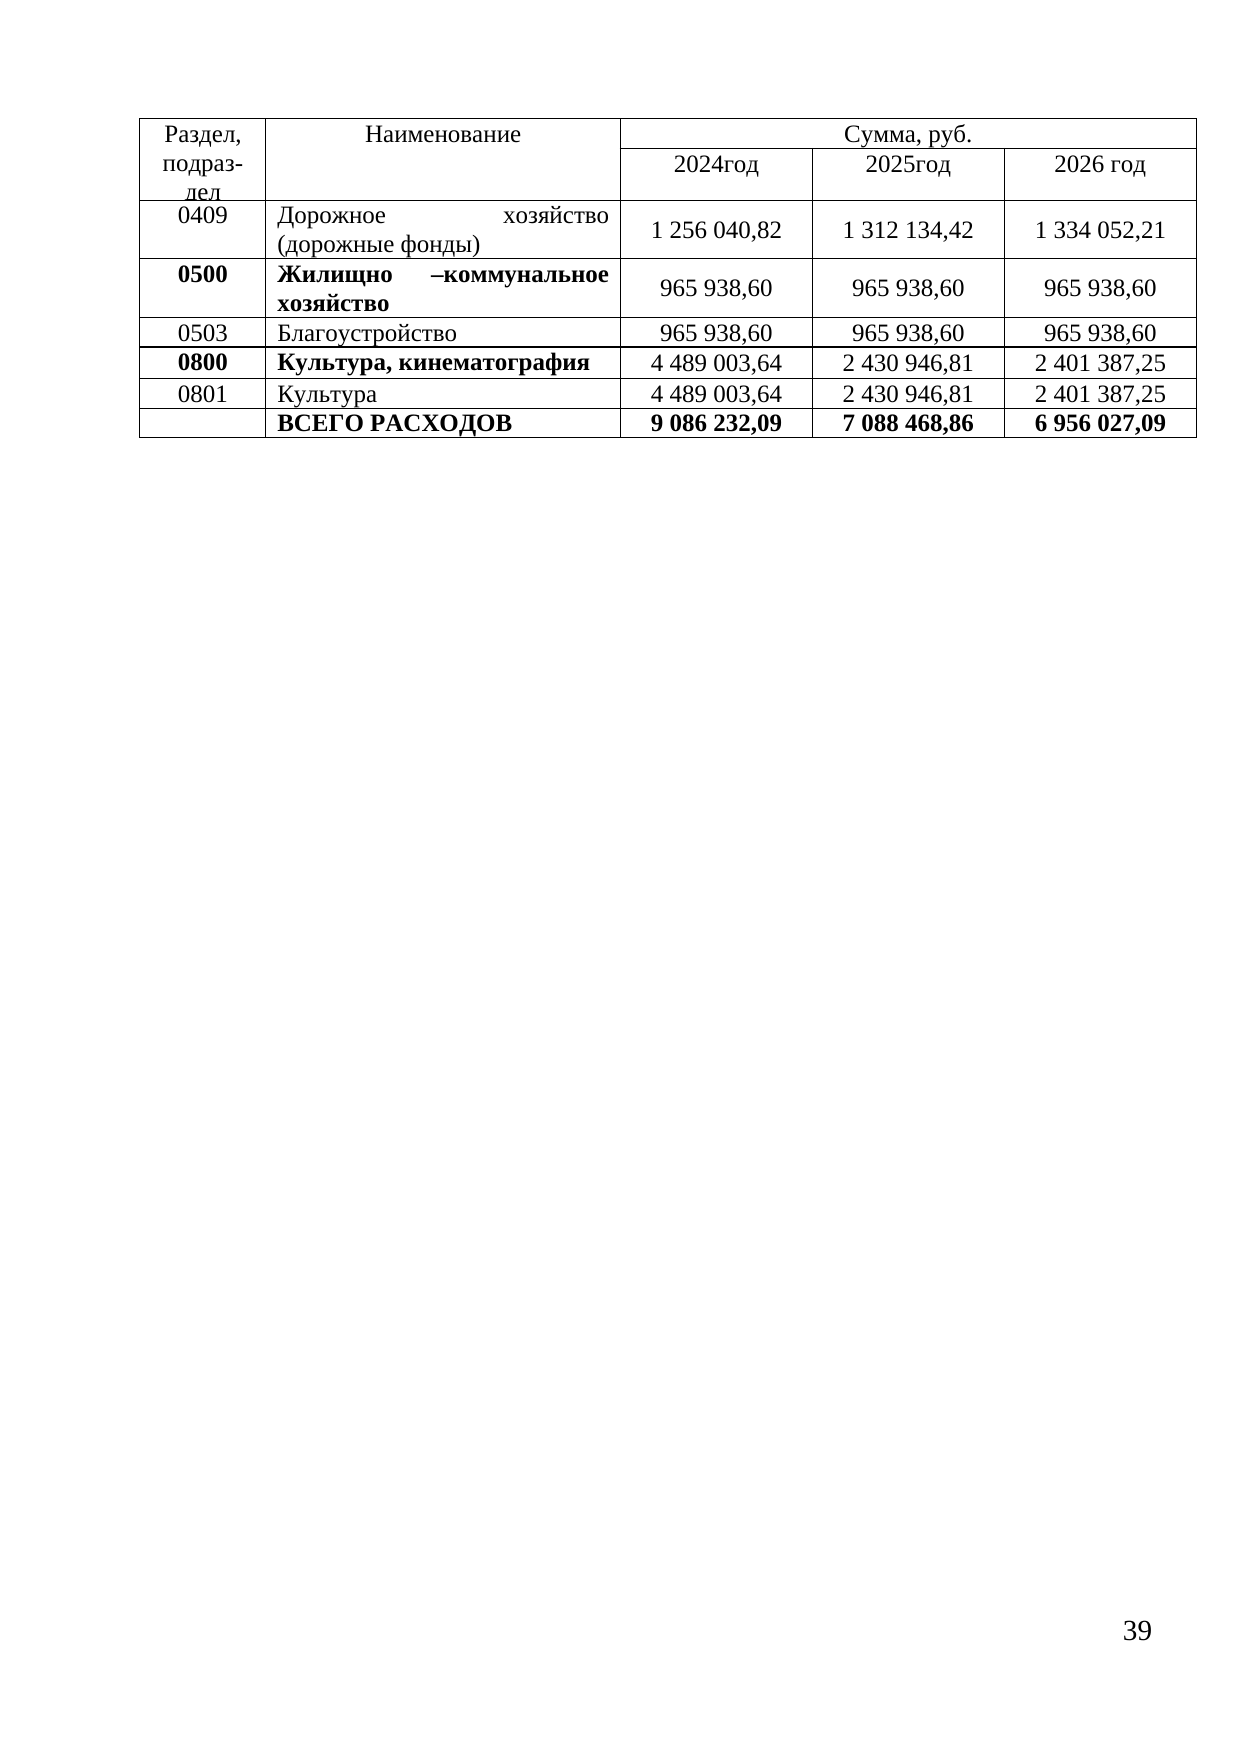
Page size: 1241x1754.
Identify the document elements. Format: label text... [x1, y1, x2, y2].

table_cell 0503 [140, 318, 265, 346]
table_cell 2 401 387,25 [1005, 379, 1196, 407]
table_header Сумма, руб. [621, 119, 1196, 148]
table_cell 9 086 232,09 [621, 409, 812, 437]
table_header Раздел, подраз-дел [140, 119, 265, 199]
table_cell 965 938,60 [813, 318, 1004, 346]
table_cell 6 956 027,09 [1005, 409, 1196, 437]
table_cell [140, 409, 265, 437]
table_cell 965 938,60 [621, 318, 812, 346]
table_cell 1 312 134,42 [813, 201, 1004, 258]
table_cell 2024год [621, 149, 812, 199]
table_cell 2026 год [1005, 149, 1196, 199]
table_cell 965 938,60 [1005, 318, 1196, 346]
table_cell 1 334 052,21 [1005, 201, 1196, 258]
table_cell Благоустройство [266, 318, 620, 346]
table_cell 7 088 468,86 [813, 409, 1004, 437]
table_cell 1 256 040,82 [621, 201, 812, 258]
table_cell ВСЕГО РАСХОДОВ [266, 409, 620, 437]
table_cell 0801 [140, 379, 265, 407]
table_cell 0409 [140, 201, 265, 258]
table_header Наименование [266, 119, 620, 199]
table_cell 2025год [813, 149, 1004, 199]
table_cell 965 938,60 [813, 259, 1004, 317]
table_cell 4 489 003,64 [621, 379, 812, 407]
table_cell Дорожное хозяйство (дорожные фонды) [266, 201, 620, 258]
table_cell 2 430 946,81 [813, 348, 1004, 378]
table_cell 0800 [140, 348, 265, 378]
table_cell Культура, кинематография [266, 348, 620, 378]
table_cell 4 489 003,64 [621, 348, 812, 378]
table_cell 965 938,60 [1005, 259, 1196, 317]
table_cell Культура [266, 379, 620, 407]
table_cell 0500 [140, 259, 265, 317]
table_cell 2 401 387,25 [1005, 348, 1196, 378]
table_cell Жилищно –коммунальное хозяйство [266, 259, 620, 317]
table_cell 965 938,60 [621, 259, 812, 317]
table_cell 2 430 946,81 [813, 379, 1004, 407]
